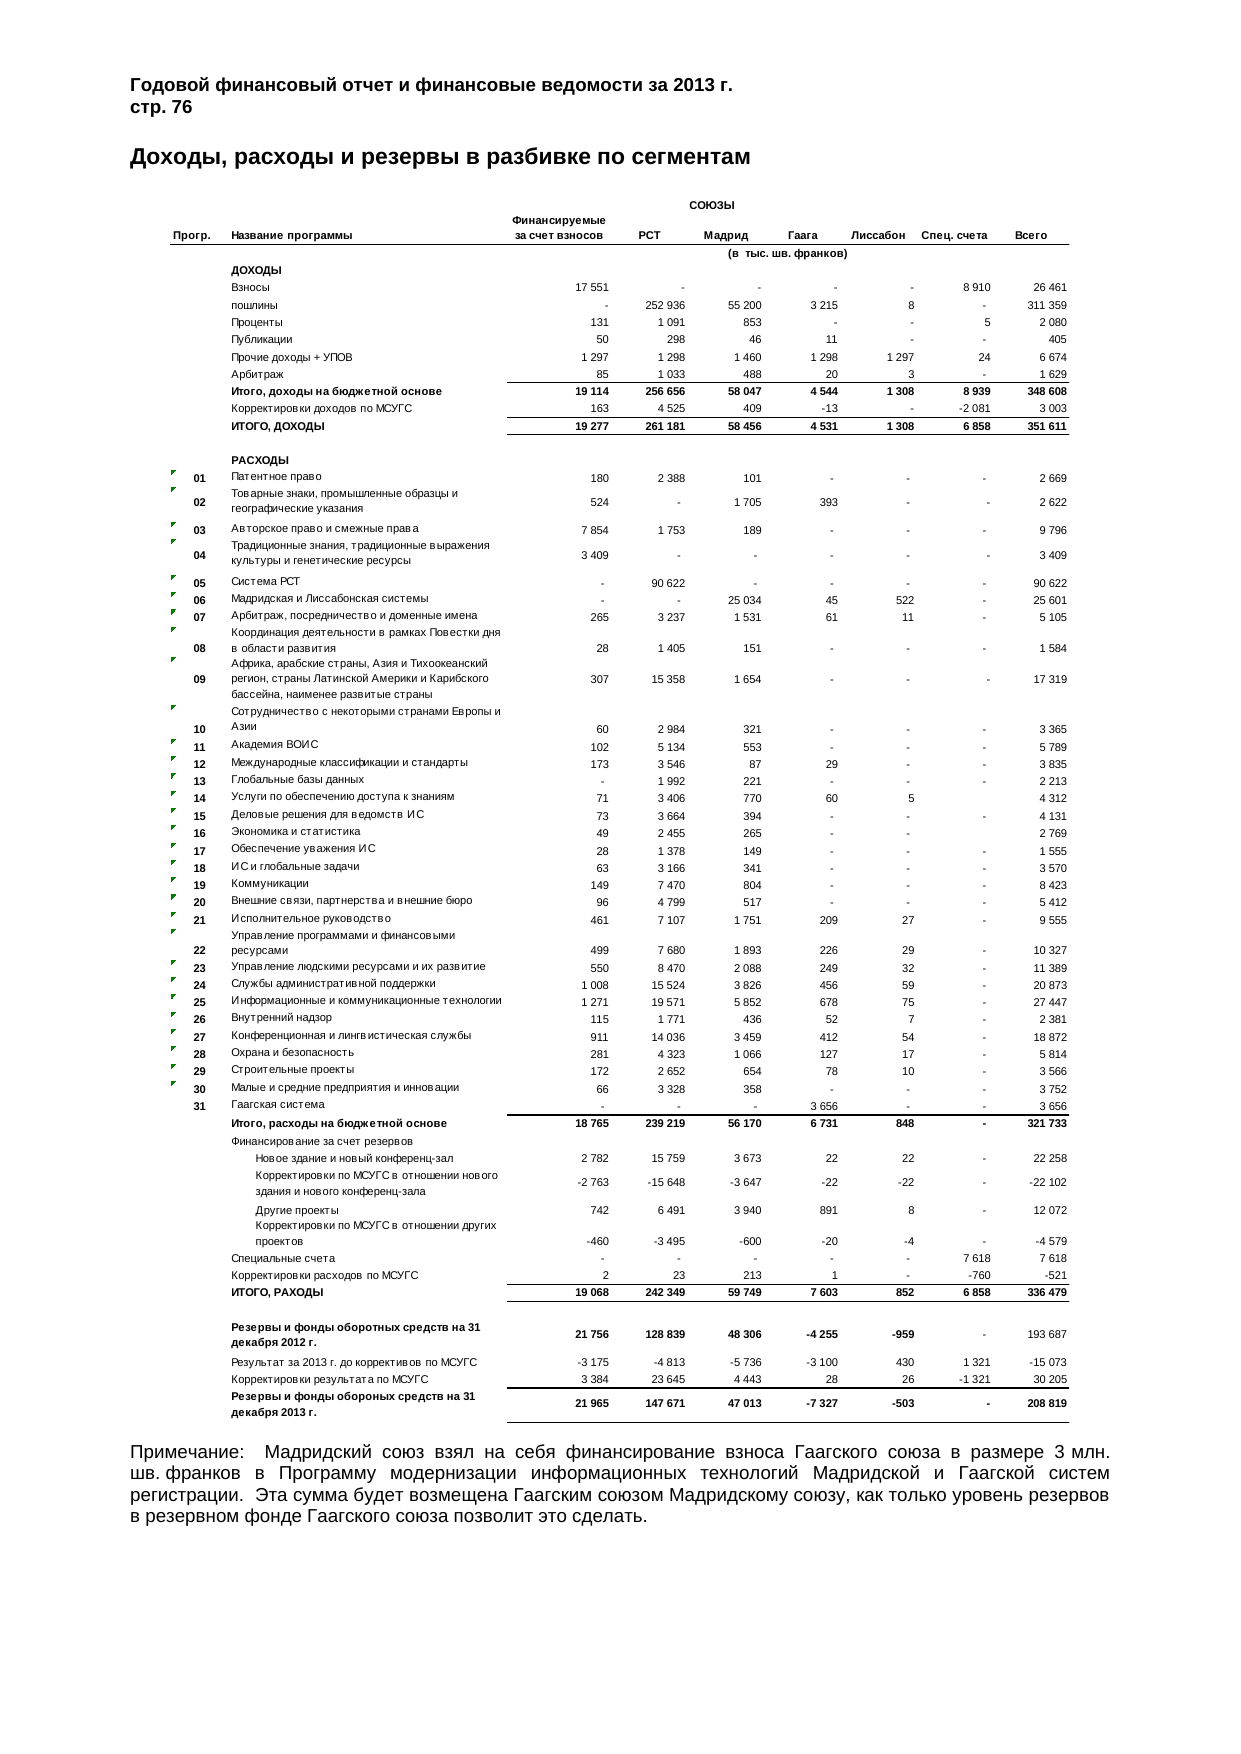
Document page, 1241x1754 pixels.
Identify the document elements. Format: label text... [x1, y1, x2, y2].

text Доходы, расходы и резервы в разбивке по сегментам [130, 143, 1110, 170]
text Примечание: Мадридский союз взял на себя финансирование взноса Гаагского союза в размере 3 млн. шв. франков в Программу модернизации информационных технологий Мадридской и Гаагской систем регистрации. Эта сумма будет возмещена Гаагским союзом Мадридскому союзу, как только уровень резервов в резервном фонде Гаагского союза позволит это сделать. [130, 1440, 1110, 1527]
